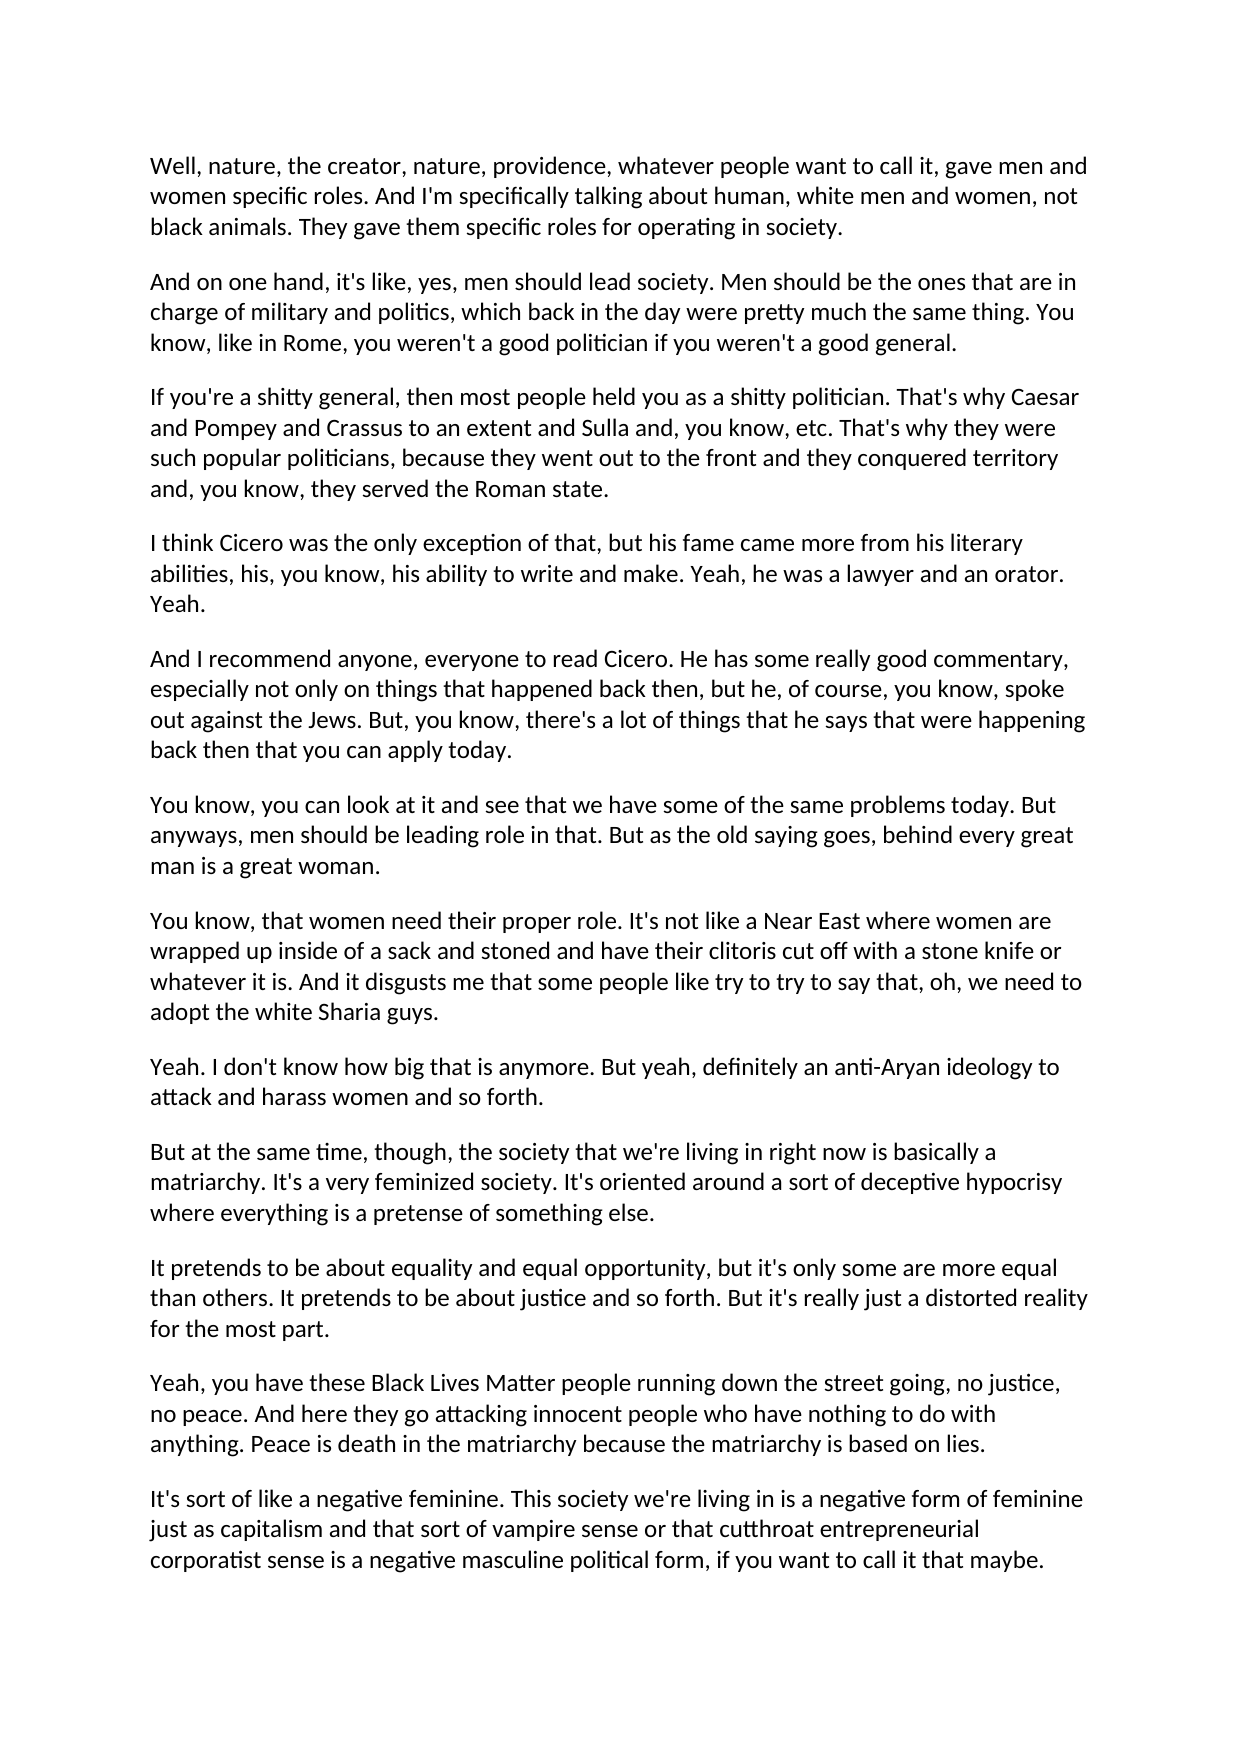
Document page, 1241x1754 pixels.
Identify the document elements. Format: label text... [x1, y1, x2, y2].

text And on one hand, it's like, yes, men should lead society. Men should be the ones that are in charge of military and politics, which back in the day were pretty much the same thing. You know, like in Rome, you weren't a good politician if you weren't a good general. [150, 266, 1090, 357]
text You know, you can look at it and see that we have some of the same problems today. But anyways, men should be leading role in that. But as the old saying goes, behind every great man is a great woman. [150, 789, 1090, 881]
text But at the same time, though, the society that we're living in right now is basically a matriarchy. It's a very feminized society. It's oriented around a sort of deceptive hypocrisy where everything is a pretense of something else. [150, 1136, 1090, 1228]
text And I recommend anyone, everyone to read Cicero. He has some really good commentary, especially not only on things that happened back then, but he, of course, you know, spoke out against the Jews. But, you know, there's a lot of things that he says that were happening back then that you can apply today. [150, 643, 1090, 765]
text You know, that women need their proper role. It's not like a Near East where women are wrapped up inside of a sack and stoned and have their clitoris cut off with a stone knife or whatever it is. And it disgusts me that some people like try to try to say that, oh, we need to adopt the white Sharia guys. [150, 905, 1090, 1027]
text If you're a shitty general, then most people held you as a shitty politician. That's why Caesar and Pompey and Crassus to an extent and Sulla and, you know, etc. That's why they were such popular politicians, because they went out to the front and they conquered territory and, you know, they served the Roman state. [150, 381, 1090, 503]
text Yeah, you have these Black Lives Matter people running down the street going, no justice, no peace. And here they go attacking innocent people who have nothing to do with anything. Peace is death in the matriarchy because the matriarchy is based on lies. [150, 1367, 1090, 1459]
text It pretends to be about equality and equal opportunity, but it's only some are more equal than others. It pretends to be about justice and so forth. But it's really just a distorted reality for the most part. [150, 1252, 1090, 1343]
text Well, nature, the creator, nature, providence, whatever people want to call it, gave men and women specific roles. And I'm specifically talking about human, white men and women, not black animals. They gave them specific roles for operating in society. [150, 150, 1090, 242]
text Yeah. I don't know how big that is anymore. But yeah, definitely an anti-Aryan ideology to attack and harass women and so forth. [150, 1051, 1090, 1112]
text I think Cicero was the only exception of that, but his fame came more from his literary abilities, his, you know, his ability to write and make. Yeah, he was a lawyer and an orator. Yeah. [150, 527, 1090, 619]
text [150, 1483, 1090, 1574]
